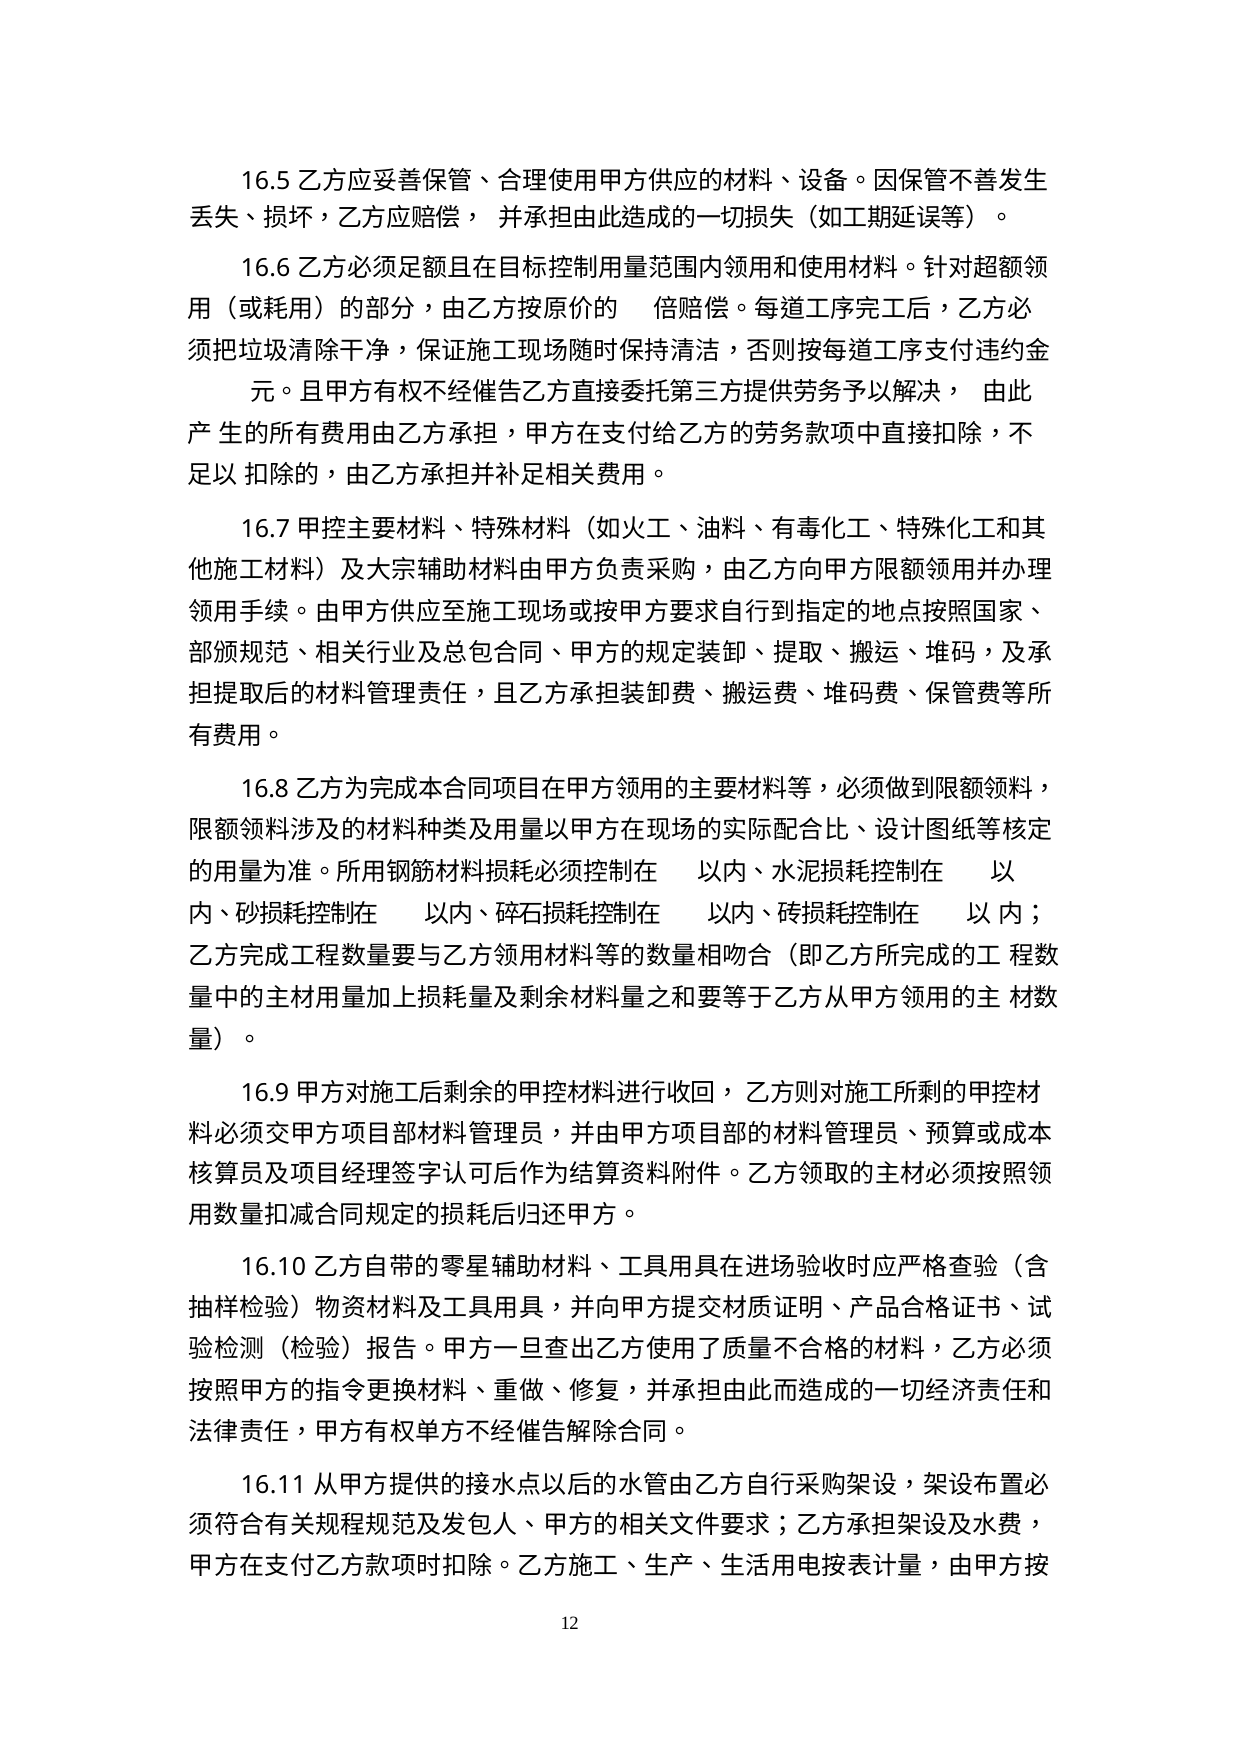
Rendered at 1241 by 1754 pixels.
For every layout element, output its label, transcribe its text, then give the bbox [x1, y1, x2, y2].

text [189, 1466, 1054, 1581]
text 16.5 乙方应妥善保管、合理使用甲方供应的材料、设备。因保管不善发生 丢失、损坏，乙方应赔偿， 并承担由此造成的一切损失（如工期延误等）。 [189, 163, 1053, 234]
text 16.10 乙方自带的零星辅助材料、工具用具在进场验收时应严格查验（含 抽样检验）物资材料及工具用具，并向甲方提交材质证明、产品合格证书、试 验检测（检验）报告。甲方一旦查出乙方使用了质量不合格的材料，乙方必须 按照甲方的指令更换材料、重做、修复，并承担由此而造成的一切经济责任和 法律责任，甲方有权单方不经催告解除合同。 [188, 1249, 1054, 1447]
text 16.8 乙方为完成本合同项目在甲方领用的主要材料等，必须做到限额领料， 限额领料涉及的材料种类及用量以甲方在现场的实际配合比、设计图纸等核定 的用量为准。所用钢筋材料损耗必须控制在 以内、水泥损耗控制在 以 内、砂损耗控制在 以内、碎石损耗控制在 以内、砖损耗控制在 以 内；乙方完成工程数量要与乙方领用材料等的数量相吻合（即乙方所完成的工 程数量中的主材用量加上损耗量及剩余材料量之和要等于乙方从甲方领用的主 材数量）。 [188, 770, 1060, 1056]
text 16.9 甲方对施工后剩余的甲控材料进行收回， 乙方则对施工所剩的甲控材 料必须交甲方项目部材料管理员，并由甲方项目部的材料管理员、预算或成本 核算员及项目经理签字认可后作为结算资料附件。乙方领取的主材必须按照领 用数量扣减合同规定的损耗后归还甲方。 [188, 1075, 1054, 1231]
text 16.7 甲控主要材料、特殊材料（如火工、油料、有毒化工、特殊化工和其 他施工材料）及大宗辅助材料由甲方负责采购，由乙方向甲方限额领用并办理 领用手续。由甲方供应至施工现场或按甲方要求自行到指定的地点按照国家、 部颁规范、相关行业及总包合同、甲方的规定装卸、提取、搬运、堆码，及承 担提取后的材料管理责任，且乙方承担装卸费、搬运费、堆码费、保管费等所 有费用。 [188, 510, 1054, 752]
text 16.6 乙方必须足额且在目标控制用量范围内领用和使用材料。针对超额领 用（或耗用）的部分，由乙方按原价的 倍赔偿。每道工序完工后，乙方必 须把垃圾清除干净，保证施工现场随时保持清洁，否则按每道工序支付违约金 元。且甲方有权不经催告乙方直接委托第三方提供劳务予以解决， 由此产 生的所有费用由乙方承担，甲方在支付给乙方的劳务款项中直接扣除，不足以 扣除的，由乙方承担并补足相关费用。 [187, 249, 1054, 491]
